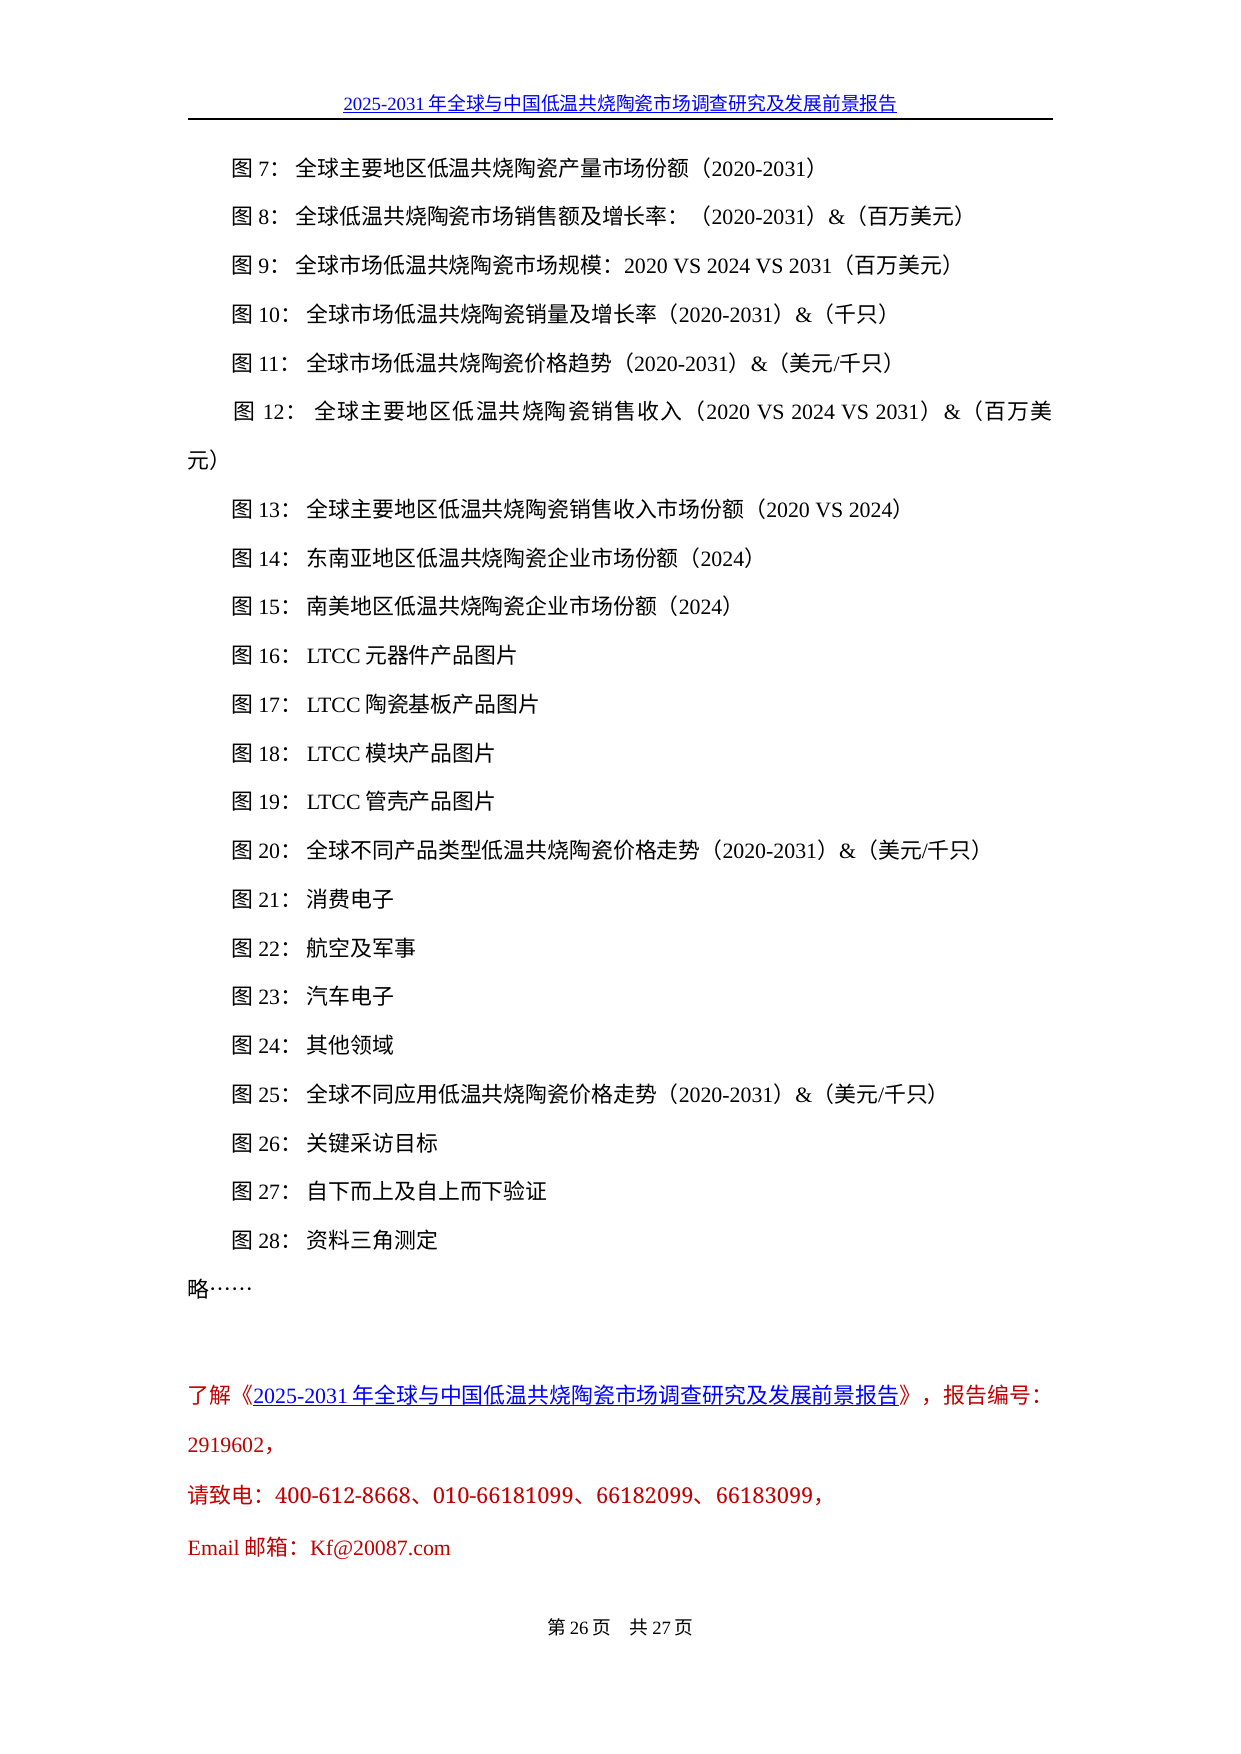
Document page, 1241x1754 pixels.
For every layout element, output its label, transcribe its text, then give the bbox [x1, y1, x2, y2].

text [187, 150, 1053, 1304]
text Email邮箱：Kf@20087.com [187, 1530, 1053, 1562]
text 了解《2025-2031年全球与中国低温共烧陶瓷市场调查研究及发展前景报告》，报告编号：2919602， [187, 1378, 1053, 1459]
text 请致电：400-612-8668、010-66181099、66182099、66183099， [187, 1478, 1053, 1511]
